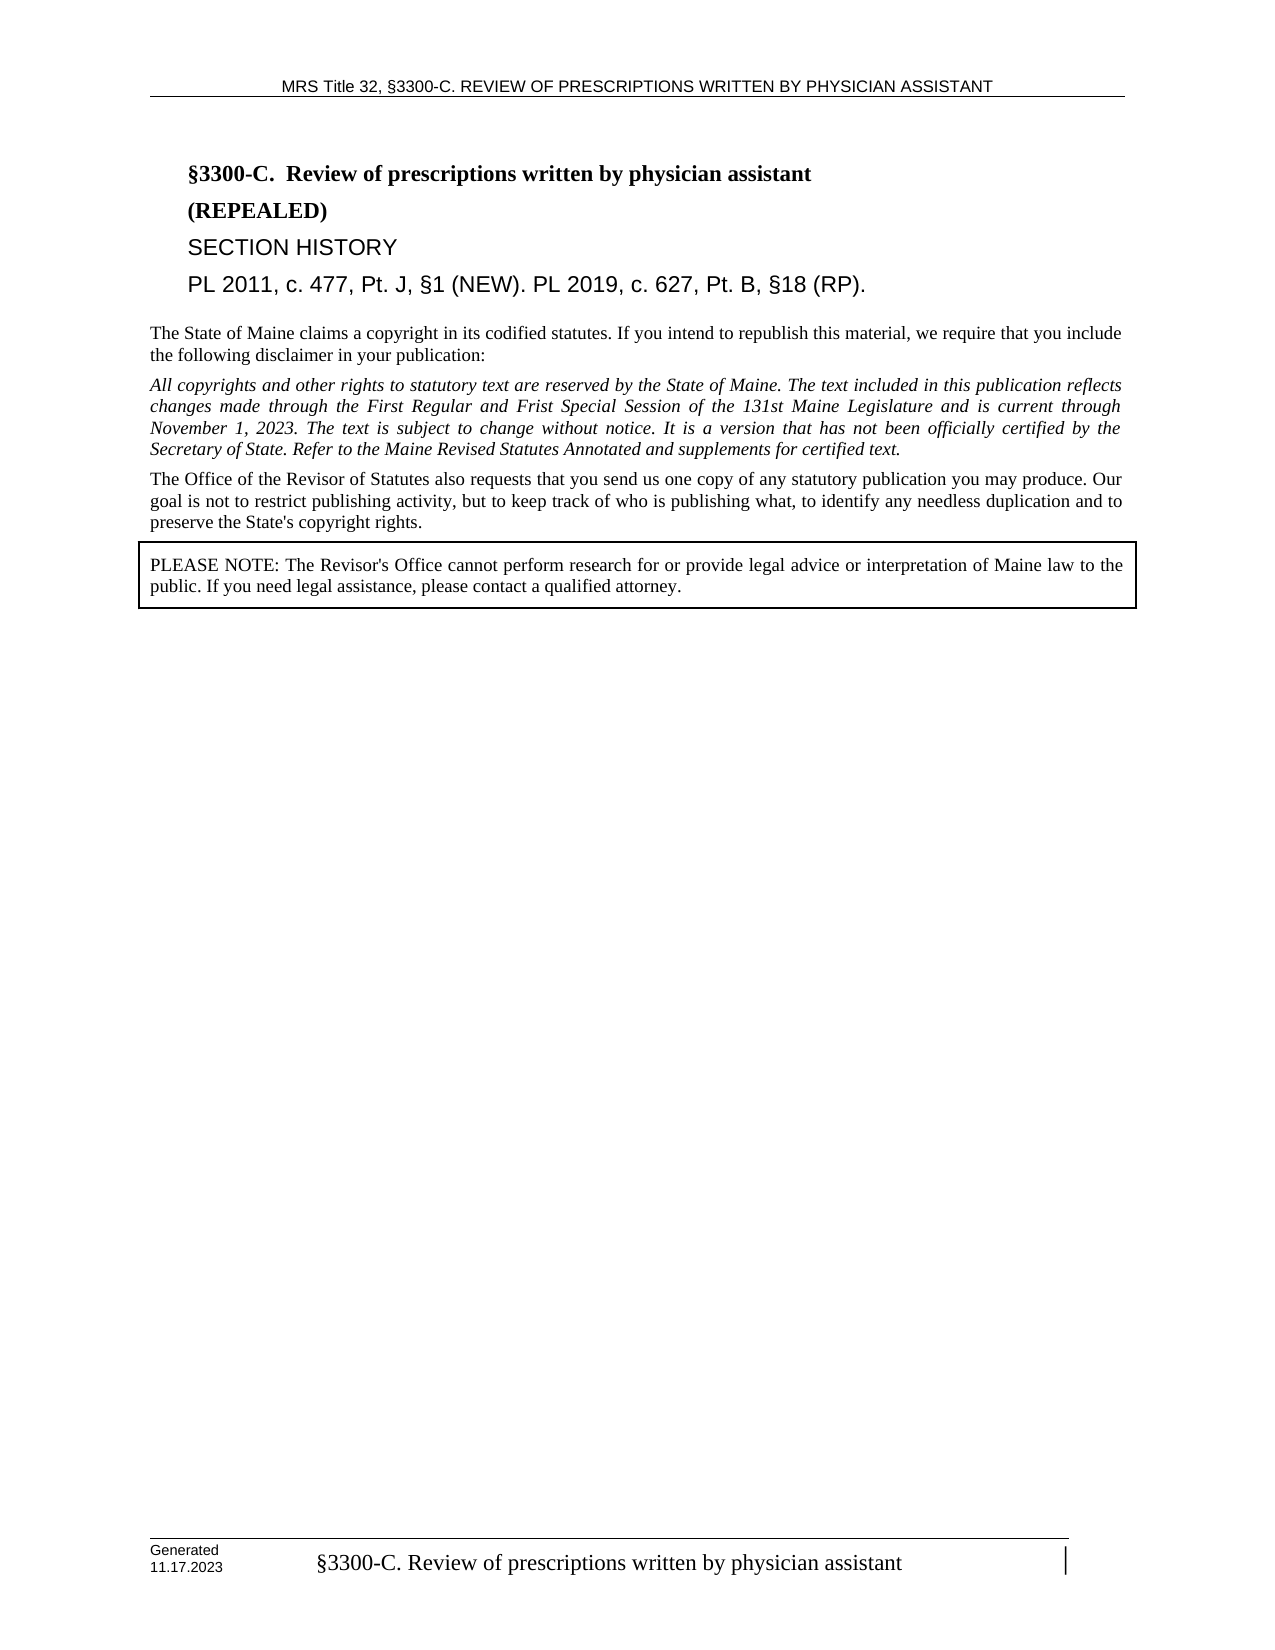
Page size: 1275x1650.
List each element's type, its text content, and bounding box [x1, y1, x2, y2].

text (REPEALED) [187, 197, 1125, 223]
text PLEASE NOTE: The Revisor's Office cannot perform research for or provide legal advice or interpretation of Maine law to the public. If you need legal assistance, please contact a qualified attorney. [140, 543, 1135, 607]
text PL 2011, c. 477, Pt. J, §1 (NEW). PL 2019, c. 627, Pt. B, §18 (RP). [187, 271, 1125, 297]
text All copyrights and other rights to statutory text are reserved by the State of Maine. The text included in this publication reflects changes made through the First Regular and Frist Special Session of the 131st Maine Legislature and is current through November 1, 2023 . The text is subject to change without notice. It is a version that has not been officially certified by the Secretary of State. Refer to the Maine Revised Statutes Annotated and supplements for certified text. [150, 373, 1125, 460]
text SECTION HISTORY [187, 234, 1125, 260]
text The Office of the Revisor of Statutes also requests that you send us one copy of any statutory publication you may produce. Our goal is not to restrict publishing activity, but to keep track of who is publishing what, to identify any needless duplication and to preserve the State's copyright rights. [150, 468, 1125, 533]
text The State of Maine claims a copyright in its codified statutes. If you intend to republish this material, we require that you include the following disclaimer in your publication: [150, 322, 1125, 365]
text §3300-C. Review of prescriptions written by physician assistant [187, 160, 1125, 187]
